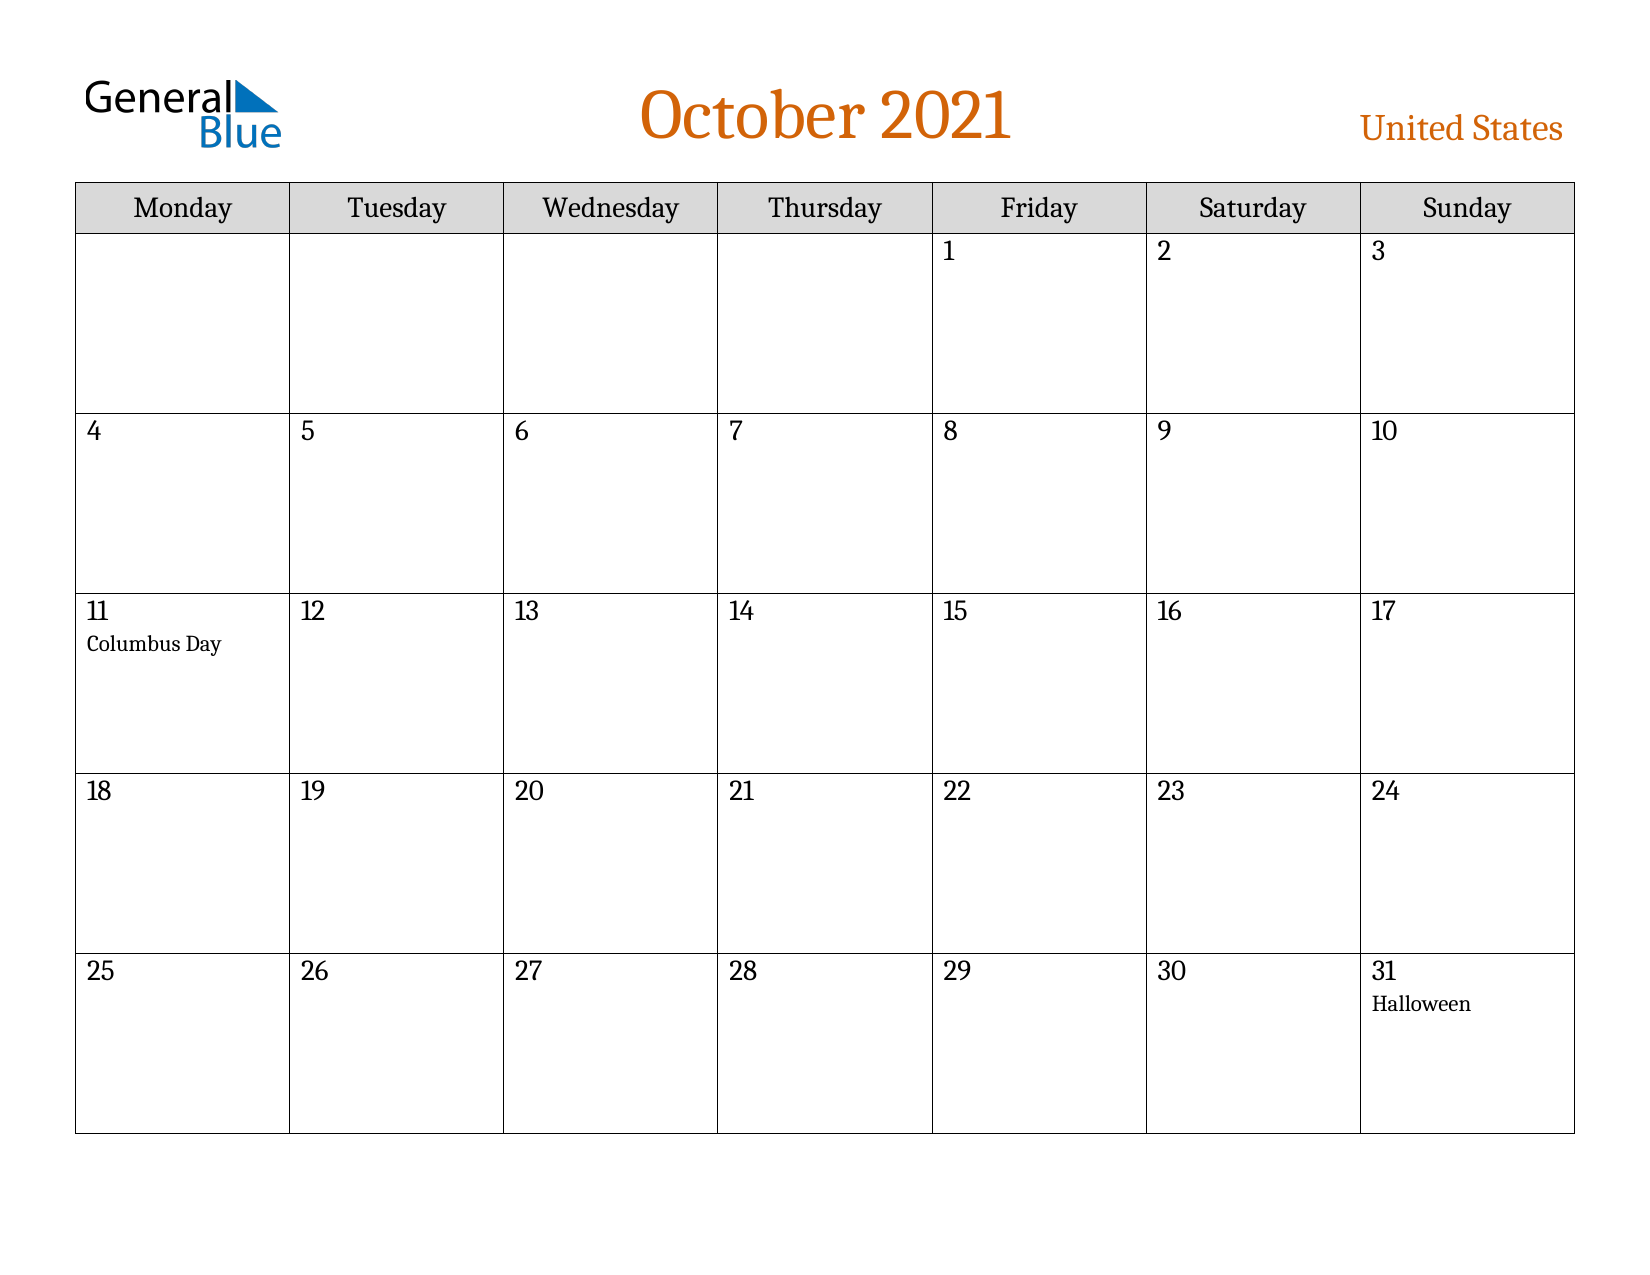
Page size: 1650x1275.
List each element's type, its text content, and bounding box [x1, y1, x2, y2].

table_cell [504, 990, 717, 1133]
picture [86, 80, 281, 148]
table_cell [290, 234, 503, 270]
table_cell [76, 990, 289, 1133]
table_cell [76, 810, 289, 953]
table_cell [290, 810, 503, 953]
table_cell 25 [76, 954, 289, 990]
table_cell [933, 990, 1146, 1133]
table_cell 7 [718, 414, 932, 450]
table_cell [504, 270, 717, 413]
table_cell [504, 450, 717, 593]
table_cell [1361, 810, 1574, 953]
table_cell [1147, 270, 1360, 413]
table_cell 20 [504, 774, 717, 810]
table_cell 9 [1147, 414, 1360, 450]
table_cell [76, 270, 289, 413]
table_cell Wednesday [504, 183, 717, 233]
table_cell 3 [1361, 234, 1574, 270]
table_cell [504, 630, 717, 773]
table_cell [933, 810, 1146, 953]
table_cell [290, 450, 503, 593]
table_cell Halloween [1361, 990, 1574, 1133]
table_cell [1147, 630, 1360, 773]
table_cell [718, 450, 932, 593]
table_cell 31 [1361, 954, 1574, 990]
table_cell 15 [933, 594, 1146, 630]
table_cell 21 [718, 774, 932, 810]
table_cell [290, 630, 503, 773]
table_cell [718, 810, 932, 953]
table_cell 4 [76, 414, 289, 450]
table_cell 30 [1147, 954, 1360, 990]
table_cell [718, 990, 932, 1133]
table_cell [933, 270, 1146, 413]
table_cell [718, 234, 932, 270]
table_cell 2 [1147, 234, 1360, 270]
table_cell [1361, 630, 1574, 773]
table_header [76, 75, 503, 182]
table_cell Tuesday [290, 183, 503, 233]
table_cell Thursday [718, 183, 932, 233]
table_cell Saturday [1147, 183, 1360, 233]
table_cell [1361, 450, 1574, 593]
table_cell 12 [290, 594, 503, 630]
table_cell [290, 270, 503, 413]
table_cell [718, 270, 932, 413]
table_cell [1361, 270, 1574, 413]
table_cell 17 [1361, 594, 1574, 630]
table_cell 11 [76, 594, 289, 630]
table_cell 6 [504, 414, 717, 450]
table_header United States [1146, 75, 1574, 182]
table_cell [933, 630, 1146, 773]
table_cell 5 [290, 414, 503, 450]
table_cell [1147, 810, 1360, 953]
table_cell [504, 234, 717, 270]
table_cell [1147, 450, 1360, 593]
table_cell 28 [718, 954, 932, 990]
table_cell [76, 450, 289, 593]
table_cell Friday [933, 183, 1146, 233]
table_cell [76, 234, 289, 270]
table_cell 13 [504, 594, 717, 630]
table_cell 14 [718, 594, 932, 630]
table_cell Columbus Day [76, 630, 289, 773]
table_cell 1 [933, 234, 1146, 270]
table_cell [1147, 990, 1360, 1133]
table_cell [933, 450, 1146, 593]
table_cell 18 [76, 774, 289, 810]
table_cell 23 [1147, 774, 1360, 810]
table_cell Sunday [1361, 183, 1574, 233]
table_cell [290, 990, 503, 1133]
table_cell 8 [933, 414, 1146, 450]
table_cell 27 [504, 954, 717, 990]
table_cell Monday [76, 183, 289, 233]
table_cell [718, 630, 932, 773]
table_cell 24 [1361, 774, 1574, 810]
table_header October 2021 [504, 75, 1146, 182]
table_cell 10 [1361, 414, 1574, 450]
table_cell 19 [290, 774, 503, 810]
table_cell 16 [1147, 594, 1360, 630]
table_cell 26 [290, 954, 503, 990]
table_cell 29 [933, 954, 1146, 990]
table_cell [504, 810, 717, 953]
table_cell 22 [933, 774, 1146, 810]
